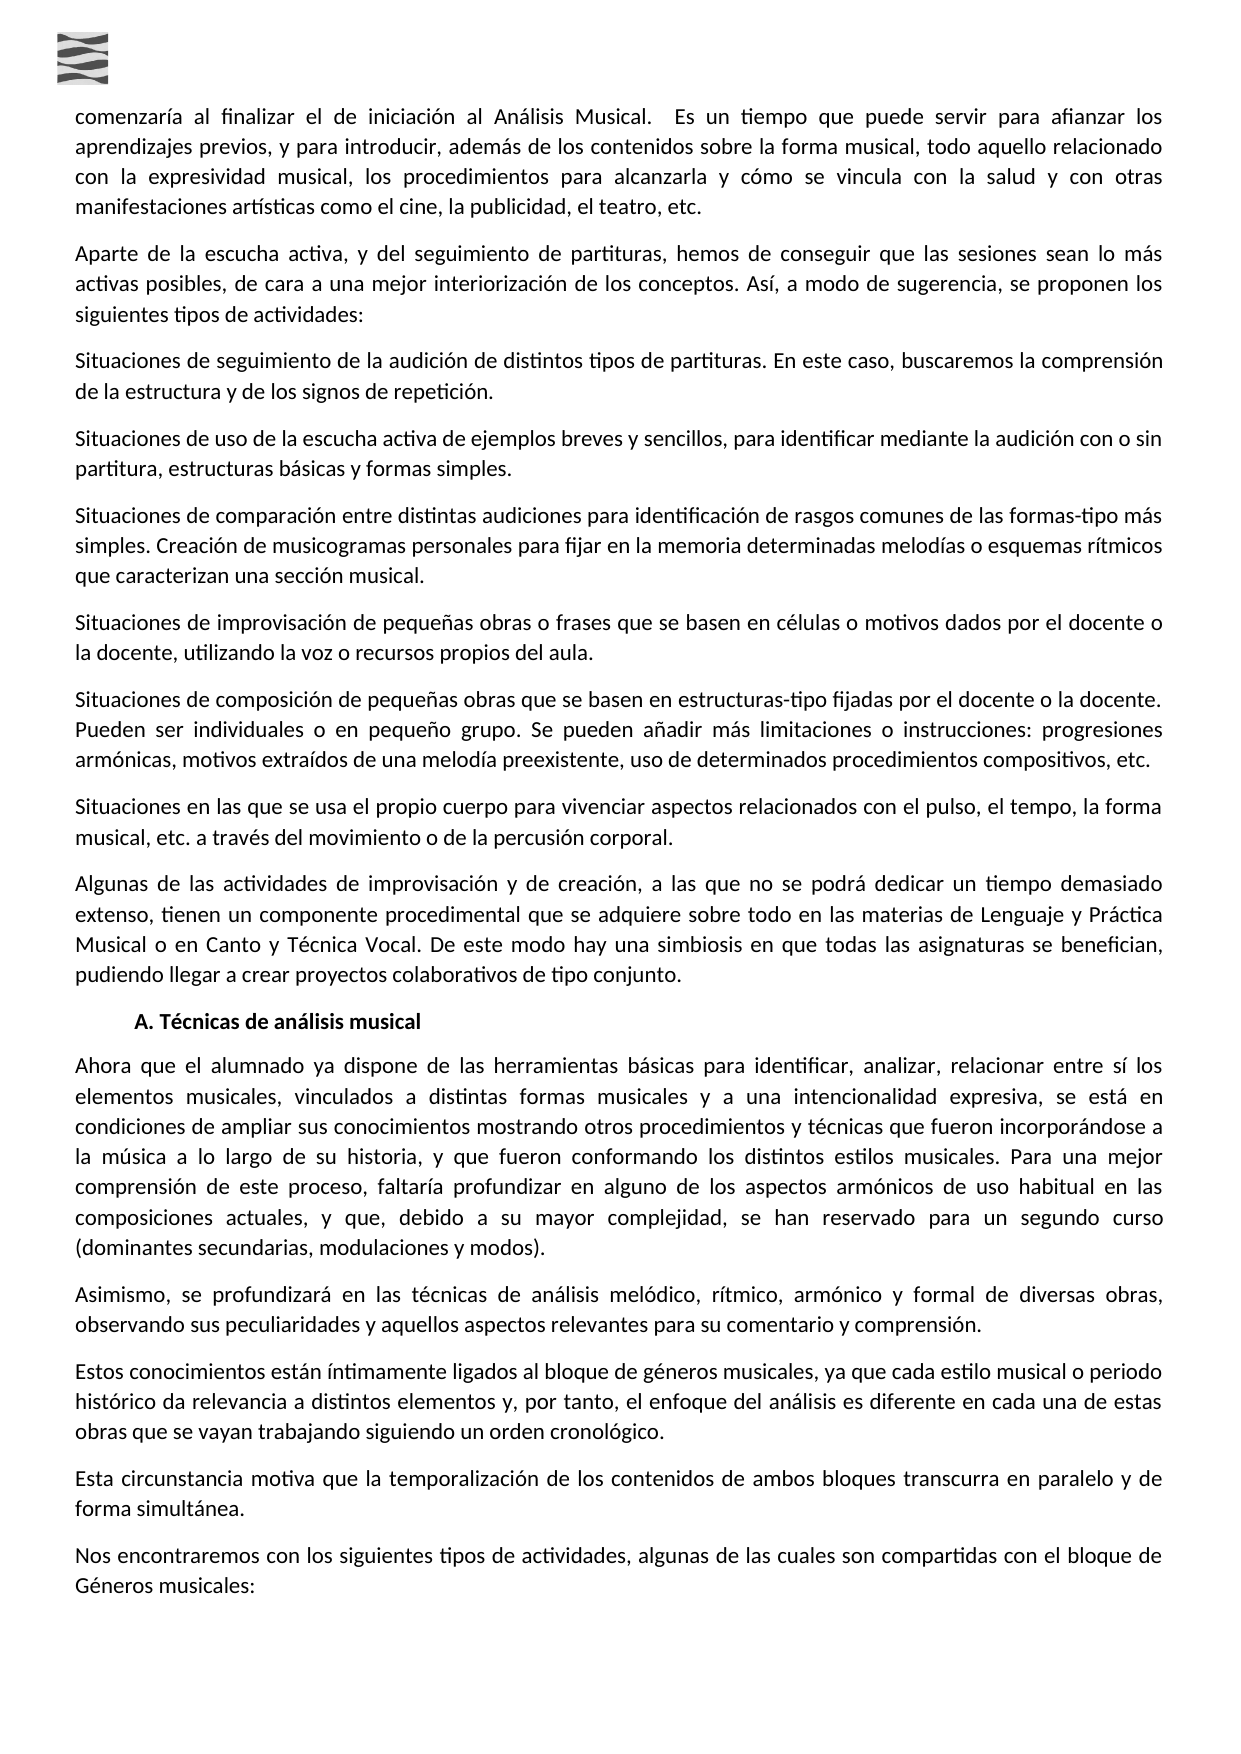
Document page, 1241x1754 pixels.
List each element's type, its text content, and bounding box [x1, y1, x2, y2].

text Asimismo, se profundizará en las técnicas de análisis melódico, rítmico, armónico y formal de diversas obras, observando sus peculiaridades y aquellos aspectos relevantes para su comentario y comprensión. [75, 1280, 1165, 1338]
text A. Técnicas de análisis musical [134, 1007, 1165, 1035]
text Algunas de las actividades de improvisación y de creación, a las que no se podrá dedicar un tiempo demasiado extenso, tienen un componente procedimental que se adquiere sobre todo en las materias de Lenguaje y Práctica Musical o en Canto y Técnica Vocal. De este modo hay una simbiosis en que todas las asignaturas se benefician, pudiendo llegar a crear proyectos colaborativos de tipo conjunto. [75, 869, 1165, 988]
text Estos conocimientos están íntimamente ligados al bloque de géneros musicales, ya que cada estilo musical o periodo histórico da relevancia a distintos elementos y, por tanto, el enfoque del análisis es diferente en cada una de estas obras que se vayan trabajando siguiendo un orden cronológico. [75, 1357, 1165, 1445]
text Situaciones de improvisación de pequeñas obras o frases que se basen en células o motivos dados por el docente o la docente, utilizando la voz o recursos propios del aula. [75, 608, 1165, 666]
text Ahora que el alumnado ya dispone de las herramientas básicas para identificar, analizar, relacionar entre sí los elementos musicales, vinculados a distintas formas musicales y a una intencionalidad expresiva, se está en condiciones de ampliar sus conocimientos mostrando otros procedimientos y técnicas que fueron incorporándose a la música a lo largo de su historia, y que fueron conformando los distintos estilos musicales. Para una mejor comprensión de este proceso, faltaría profundizar en alguno de los aspectos armónicos de uso habitual en las composiciones actuales, y que, debido a su mayor complejidad, se han reservado para un segundo curso (dominantes secundarias, modulaciones y modos). [75, 1052, 1165, 1261]
text Situaciones de seguimiento de la audición de distintos tipos de partituras. En este caso, buscaremos la comprensión de la estructura y de los signos de repetición. [75, 347, 1165, 405]
text Situaciones de uso de la escucha activa de ejemplos breves y sencillos, para identificar mediante la audición con o sin partitura, estructuras básicas y formas simples. [75, 424, 1165, 482]
text Situaciones en las que se usa el propio cuerpo para vivenciar aspectos relacionados con el pulso, el tempo, la forma musical, etc. a través del movimiento o de la percusión corporal. [75, 792, 1165, 851]
text Situaciones de comparación entre distintas audiciones para identificación de rasgos comunes de las formas-tipo más simples. Creación de musicogramas personales para fijar en la memoria determinadas melodías o esquemas rítmicos que caracterizan una sección musical. [75, 501, 1165, 589]
text Esta circunstancia motiva que la temporalización de los contenidos de ambos bloques transcurra en paralelo y de forma simultánea. [75, 1464, 1165, 1522]
text Aparte de la escucha activa, y del seguimiento de partituras, hemos de conseguir que las sesiones sean lo más activas posibles, de cara a una mejor interiorización de los conceptos. Así, a modo de sugerencia, se proponen los siguientes tipos de actividades: [75, 239, 1165, 328]
text Situaciones de composición de pequeñas obras que se basen en estructuras-tipo fijadas por el docente o la docente. Pueden ser individuales o en pequeño grupo. Se pueden añadir más limitaciones o instrucciones: progresiones armónicas, motivos extraídos de una melodía preexistente, uso de determinados procedimientos compositivos, etc. [75, 685, 1165, 773]
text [75, 102, 1165, 220]
text Nos encontraremos con los siguientes tipos de actividades, algunas de las cuales son compartidas con el bloque de Géneros musicales: [75, 1541, 1165, 1599]
